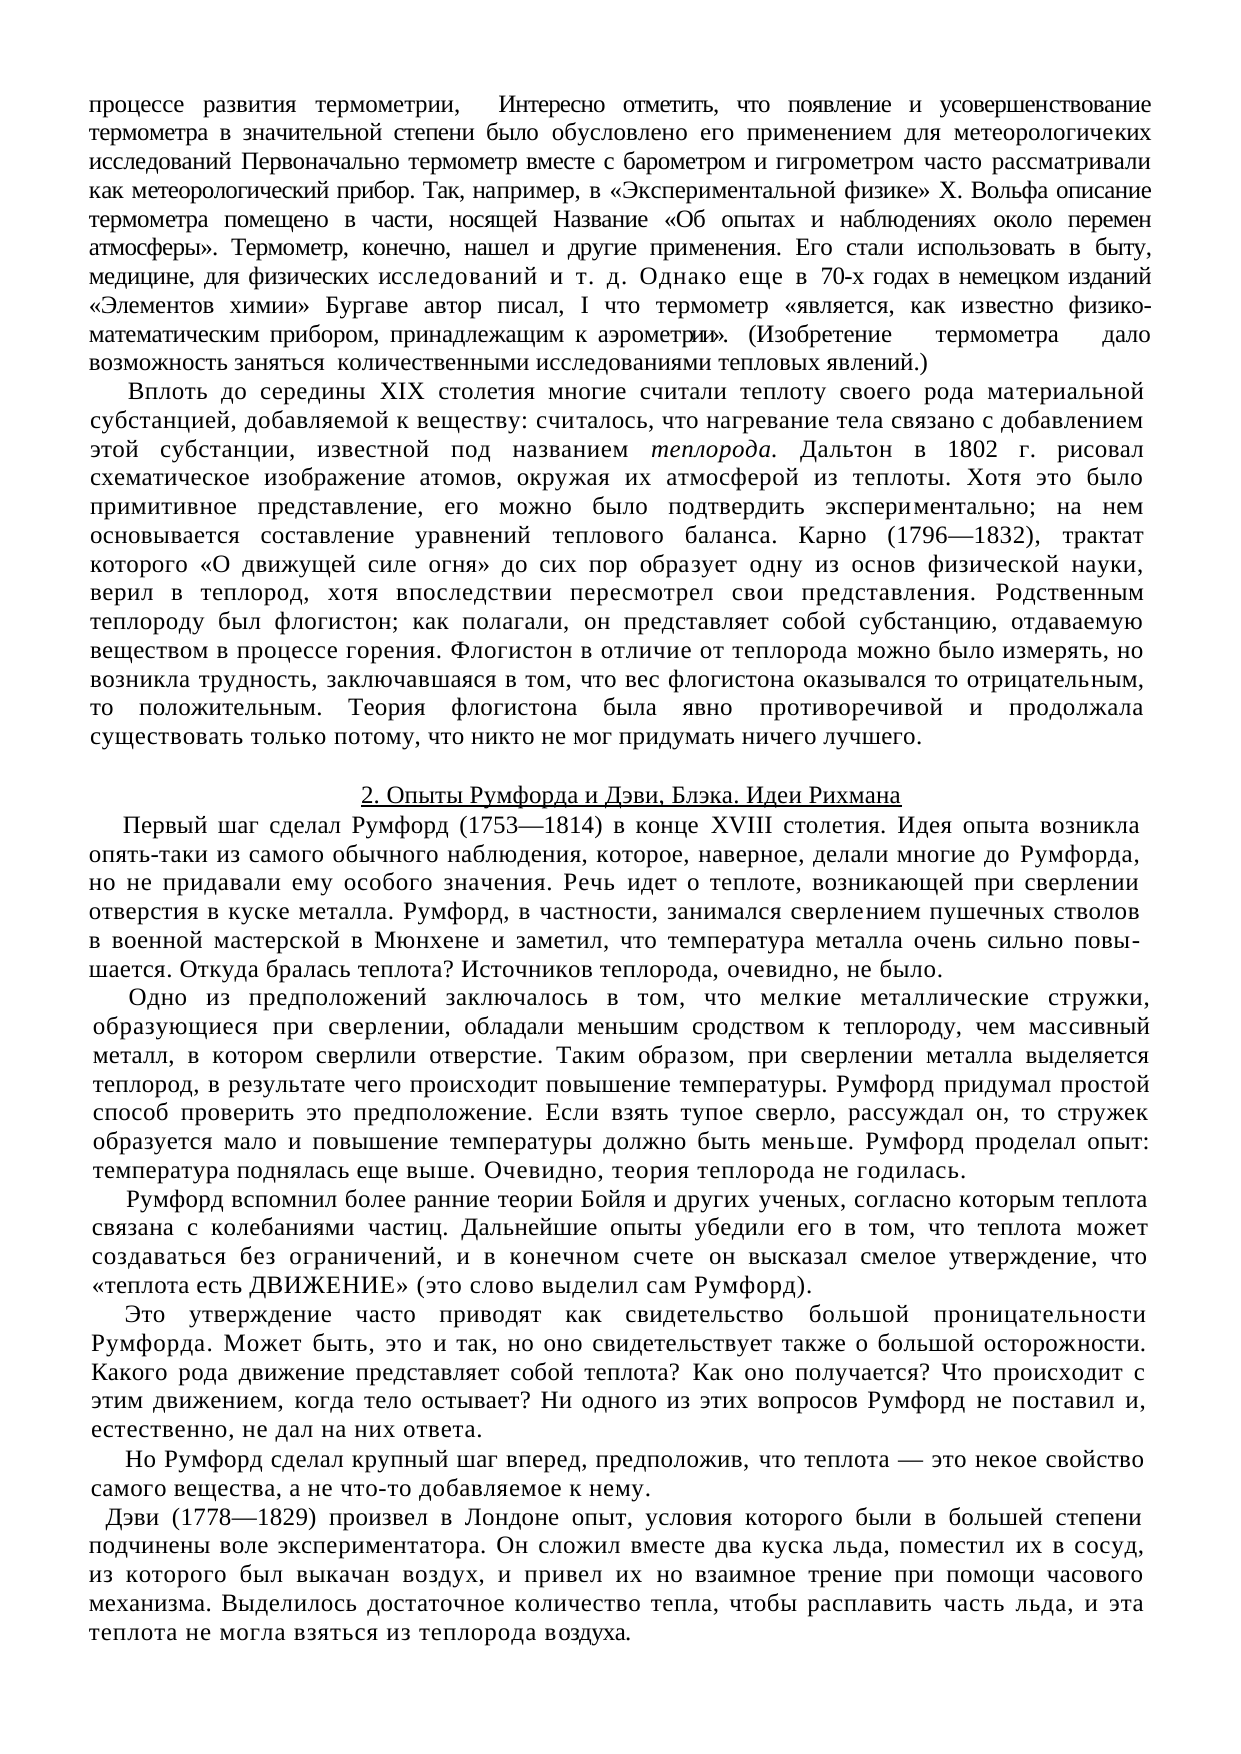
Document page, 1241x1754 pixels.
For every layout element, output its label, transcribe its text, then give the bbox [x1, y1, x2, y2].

text Вплоть до середины XIX столетия многие считали теплоту своего рода материальной субстанцией, добавляемой к веществу: считалось, что нагревание тела связано с добавлением этой субстанции, известной под названием теплорода. Дальтон в 1802 г. рисовал схематическое изображение атомов, окружая их атмосферой из теплоты. Хотя это было примитивное представление, его можно было подтвердить экспериментально; на нем основывается составление уравнений теплового баланса. Карно (1796—1832), трактат которого «О движущей силе огня» до сих пор образует одну из основ физической науки, верил в теплород, хотя впоследствии пересмотрел свои представления. Родственным теплороду был флогистон; как полагали, он представляет собой субстанцию, отдаваемую веществом в процессе горения. Флогистон в отличие от теплорода можно было измерять, но возникла трудность, заключавшаяся в том, что вес флогистона оказывался то отрицательным, то положительным. Теория флогистона была явно противоречивой и продолжала существовать только потому, что никто не мог придумать ничего лучшего. [90, 376, 1144, 750]
text Первый шаг сделал Румфорд (1753—1814) в конце XVIII столетия. Идея опыта возникла опять-таки из самого обычного наблюдения, которое, наверное, делали многие до Румфорда, но не придавали ему особого значения. Речь идет о теплоте, возникающей при сверлении отверстия в куске металла. Румфорд, в частности, занимался сверлением пушечных стволов в военной мастерской в Мюнхене и заметил, что температура металла очень сильно повышается. Откуда бралась теплота? Источников теплорода, очевидно, не было. [89, 810, 1140, 982]
text Румфорд вспомнил более ранние теории Бойля и других ученых, согласно которым теплота связана с колебаниями частиц. Дальнейшие опыты убедили его в том, что теплота может создаваться без ограничений, и в конечном счете он высказал смелое утверждение, что «теплота есть ДВИЖЕНИЕ» (это слово выделил сам Румфорд). [92, 1184, 1148, 1299]
text Одно из предположений заключалось в том, что мелкие металлические стружки, образующиеся при сверлении, обладали меньшим сродством к теплороду, чем массивный металл, в котором сверлили отверстие. Таким образом, при сверлении металла выделяется теплород, в результате чего происходит повышение температуры. Румфорд придумал простой способ проверить это предположение. Если взять тупое сверло, рассуждал он, то стружек образуется мало и повышение температуры должно быть меньше. Румфорд проделал опыт: температура поднялась еще выше. Очевидно, теория теплорода не годилась. [93, 982, 1150, 1184]
text Но Румфорд сделал крупный шаг вперед, предположив, что теплота — это некое свойство самого вещества, а не что-то добавляемое к нему. [91, 1444, 1145, 1501]
text Это утверждение часто приводят как свидетельство большой проницательности Румфорда. Может быть, это и так, но оно свидетельствует также о большой осторожности. Какого рода движение представляет собой теплота? Как оно получается? Что происходит с этим движением, когда тело остывает? Ни одного из этих вопросов Румфорд не поставил и, естественно, не дал на них ответа. [91, 1299, 1146, 1443]
text 2. Опыты Румфорда и Дэви, Блэка. Идеи Рихмана [89, 780, 1140, 809]
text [89, 89, 1152, 376]
text Дэви (1778—1829) произвел в Лондоне опыт, условия которого были в большей степени подчинены воле экспериментатора. Он сложил вместе два куска льда, поместил их в сосуд, из которого был выкачан воздух, и привел их но взаимное трение при помощи часового механизма. Выделилось достаточное количество тепла, чтобы расплавить часть льда, и эта теплота не могла взяться из теплорода воздуха. [89, 1502, 1144, 1646]
